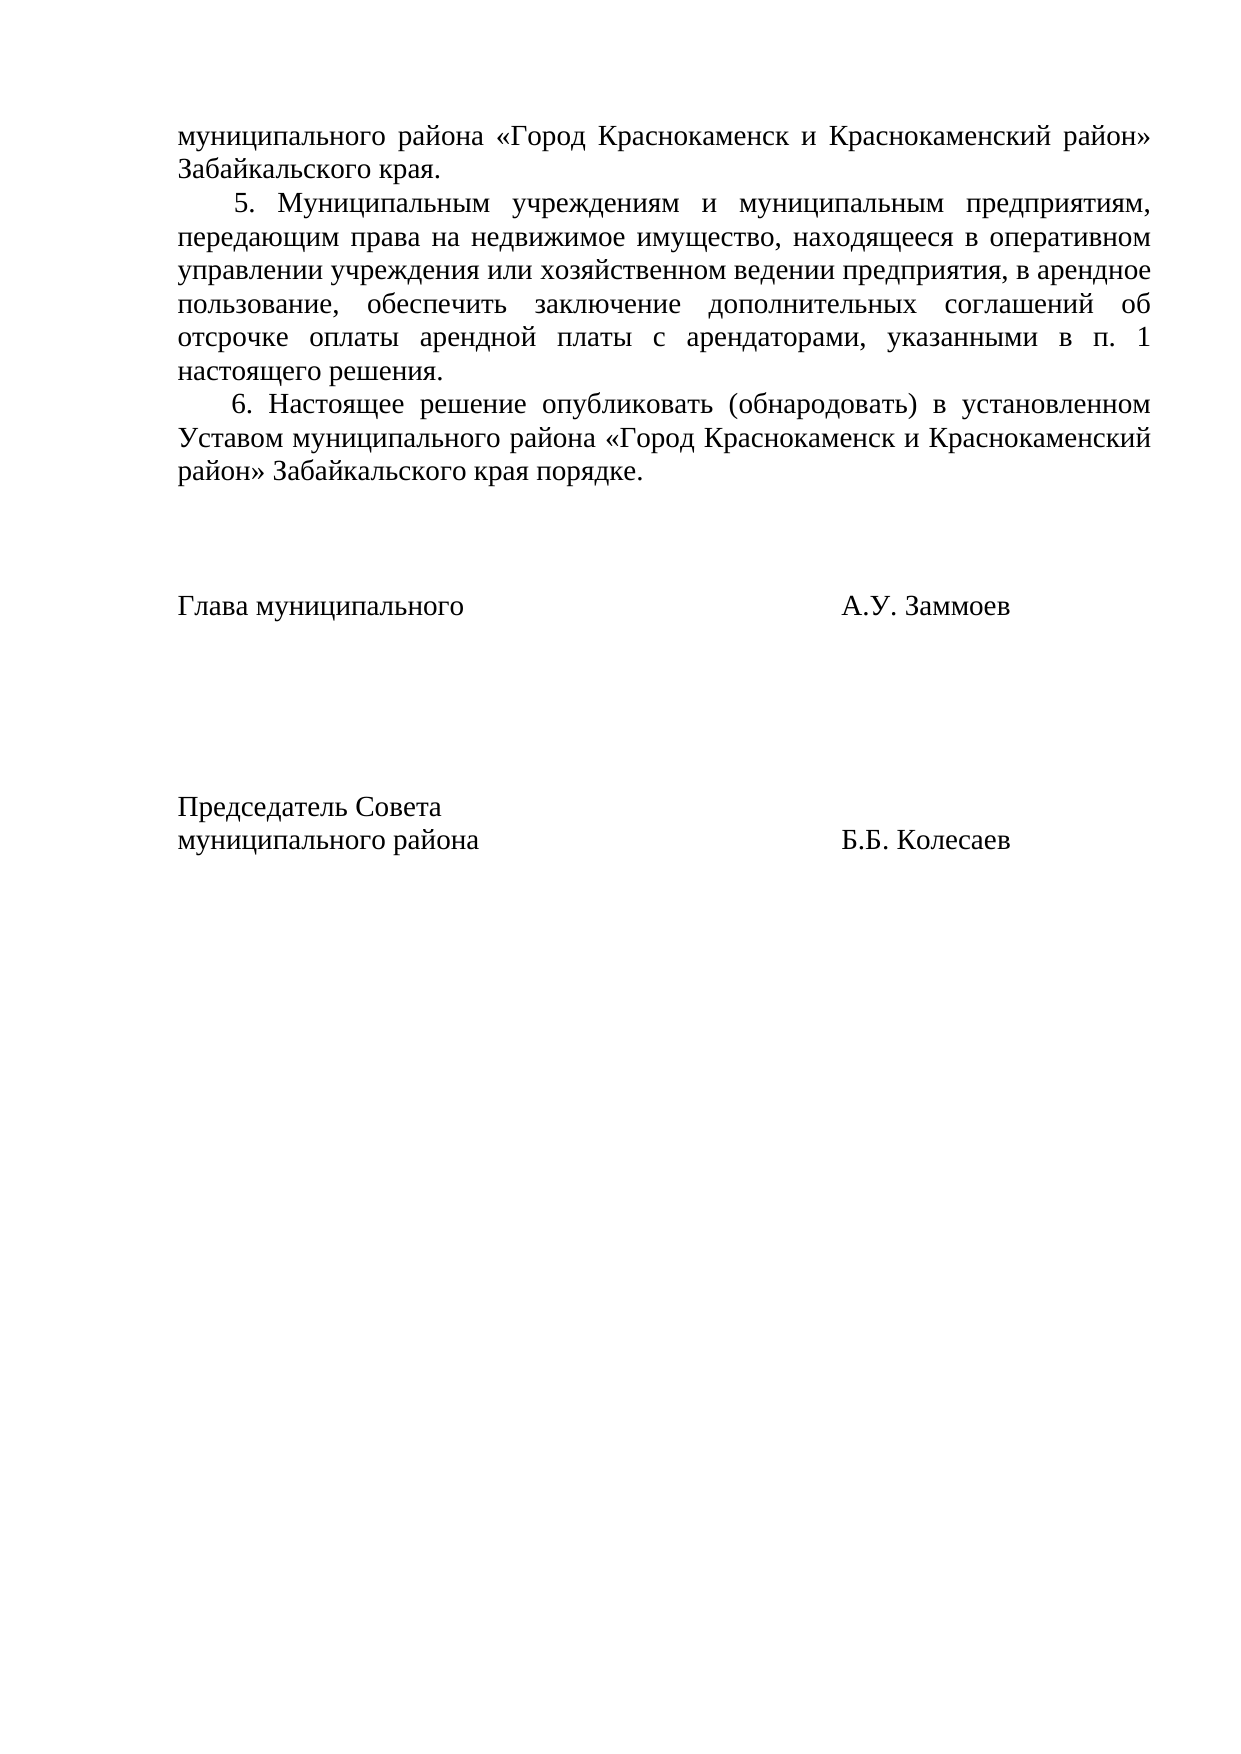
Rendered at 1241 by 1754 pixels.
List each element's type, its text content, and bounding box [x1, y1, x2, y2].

text Глава муниципального А.У. Заммоев [177, 588, 1152, 621]
text муниципального района Б.Б. Колесаев [177, 822, 1152, 856]
text 6. Настоящее решение опубликовать (обнародовать) в установленном Уставом муниципального района «Город Краснокаменск и Краснокаменский район» Забайкальского края порядке. [177, 386, 1152, 487]
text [177, 118, 1152, 185]
text Председатель Совета [177, 789, 1152, 822]
text 5. Муниципальным учреждениям и муниципальным предприятиям, передающим права на недвижимое имущество, находящееся в оперативном управлении учреждения или хозяйственном ведении предприятия, в арендное пользование, обеспечить заключение дополнительных соглашений об отсрочке оплаты арендной платы с арендаторами, указанными в п. 1 настоящего решения. [177, 185, 1152, 386]
